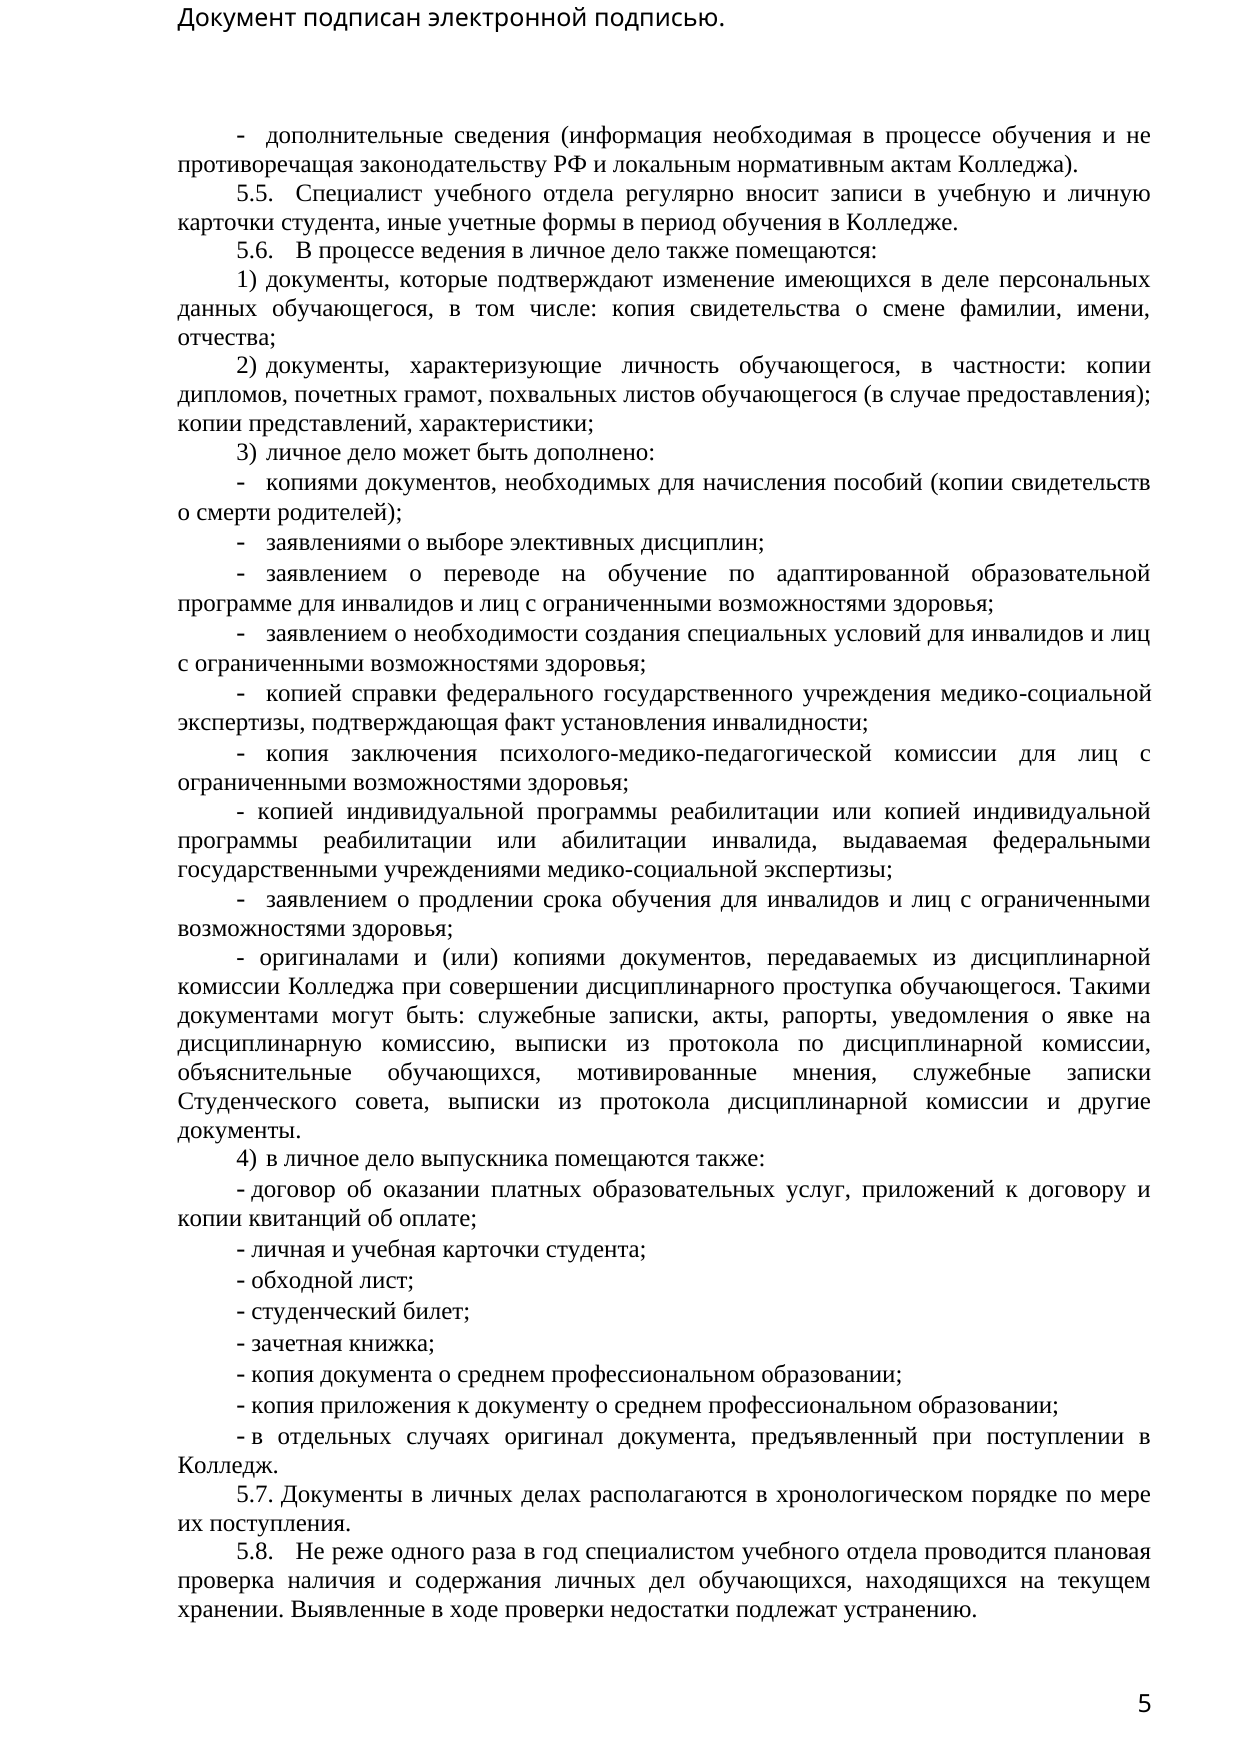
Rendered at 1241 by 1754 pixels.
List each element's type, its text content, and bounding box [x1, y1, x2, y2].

list копиями документов, необходимых для начисления пособий (копии свидетельств о смерти родителей); [177, 466, 1152, 525]
list копией справки федерального государственного учреждения медико-социальной экспертизы, подтверждающая факт установления инвалидности; [177, 676, 1152, 736]
list Не реже одного раза в год специалистом учебного отдела проводится плановая проверка наличия и содержания личных дел обучающихся, находящихся на текущем хранении. Выявленные в ходе проверки недостатки подлежат устранению. [177, 1536, 1152, 1623]
list личная и учебная карточки студента; [177, 1232, 1152, 1263]
text - копией индивидуальной программы реабилитации или копией индивидуальной программы реабилитации или абилитации инвалида, выдаваемая федеральными государственными учреждениями медико-социальной экспертизы; [177, 796, 1152, 882]
list зачетная книжка; [177, 1326, 1152, 1357]
list в отдельных случаях оригинал документа, предъявленный при поступлении в Колледж. [177, 1419, 1152, 1479]
list копия документа о среднем профессиональном образовании; [177, 1357, 1152, 1388]
list Специалист учебного отдела регулярно вносит записи в учебную и личную карточки студента, иные учетные формы в период обучения в Колледже. [177, 178, 1152, 236]
list личное дело может быть дополнено: [177, 437, 1152, 466]
text - оригиналами и (или) копиями документов, передаваемых из дисциплинарной комиссии Колледжа при совершении дисциплинарного проступка обучающегося. Такими документами могут быть: служебные записки, акты, рапорты, уведомления о явке на дисциплинарную комиссию, выписки из протокола по дисциплинарной комиссии, объяснительные обучающихся, мотивированные мнения, служебные записки Студенческого совета, выписки из протокола дисциплинарной комиссии и другие документы. [177, 942, 1152, 1143]
list копия заключения психолого-медико-педагогической комиссии для лиц с ограниченными возможностями здоровья; [177, 736, 1152, 796]
list договор об оказании платных образовательных услуг, приложений к договору и копии квитанций об оплате; [177, 1172, 1152, 1232]
list копия приложения к документу о среднем профессиональном образовании; [177, 1388, 1152, 1419]
list обходной лист; [177, 1263, 1152, 1294]
list заявлениями о выборе элективных дисциплин; [177, 525, 1152, 557]
list заявлением о продлении срока обучения для инвалидов и лиц с ограниченными возможностями здоровья; [177, 882, 1152, 942]
list заявлением о переводе на обучение по адаптированной образовательной программе для инвалидов и лиц с ограниченными возможностями здоровья; [177, 557, 1152, 616]
list в личное дело выпускника помещаются также: [177, 1143, 1152, 1172]
list документы, которые подтверждают изменение имеющихся в деле персональных данных обучающегося, в том числе: копия свидетельства о смене фамилии, имени, отчества; [177, 264, 1152, 351]
list Документы в личных делах располагаются в хронологическом порядке по мере их поступления. [177, 1479, 1152, 1536]
list документы, характеризующие личность обучающегося, в частности: копии дипломов, почетных грамот, похвальных листов обучающегося (в случае предоставления); копии представлений, характеристики; [177, 351, 1152, 437]
list В процессе ведения в личное дело также помещаются: [177, 236, 1152, 264]
list заявлением о необходимости создания специальных условий для инвалидов и лиц с ограниченными возможностями здоровья; [177, 616, 1152, 676]
list студенческий билет; [177, 1294, 1152, 1326]
list дополнительные сведения (информация необходимая в процессе обучения и не противоречащая законодательству РФ и локальным нормативным актам Колледжа). [177, 118, 1152, 178]
